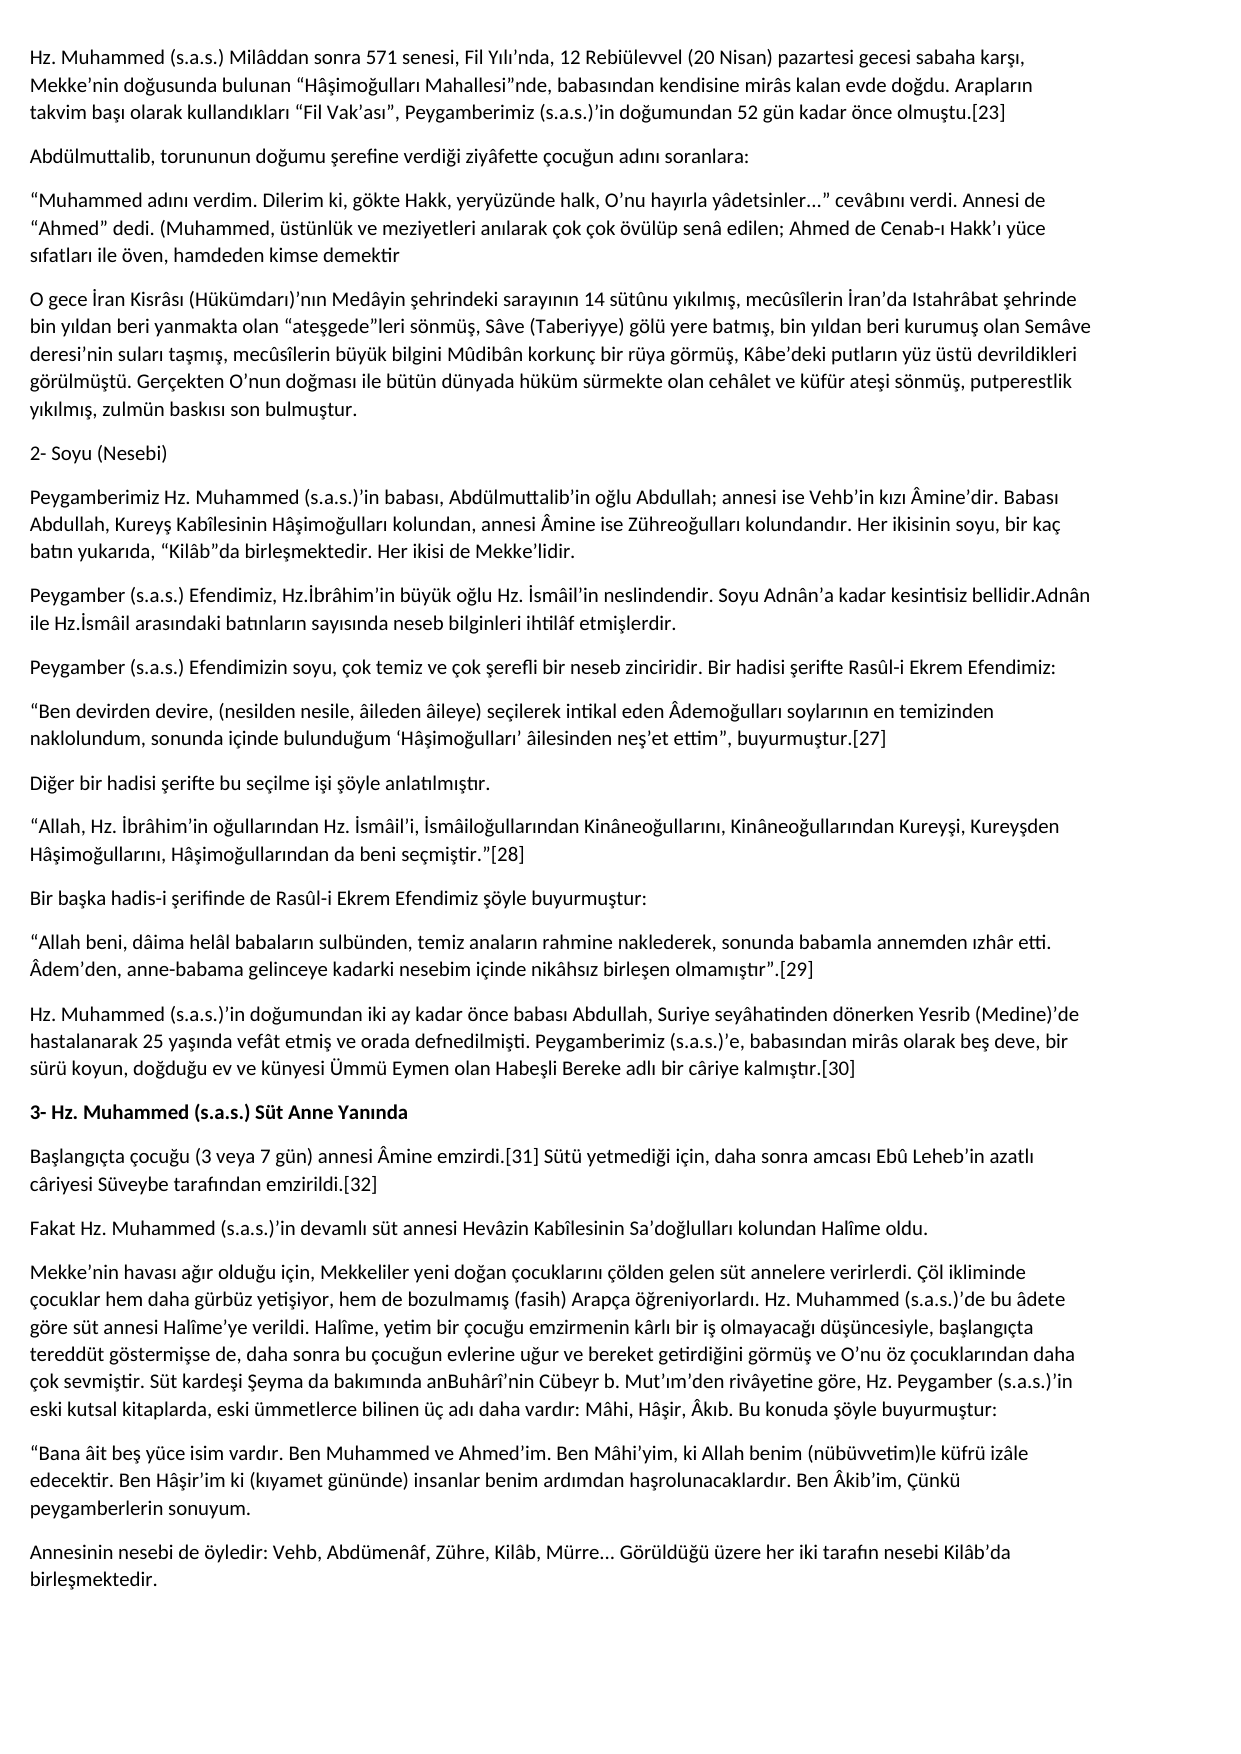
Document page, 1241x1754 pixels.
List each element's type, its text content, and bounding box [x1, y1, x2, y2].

text “Muhammed adını verdim. Dilerim ki, gökte Hakk, yeryüzünde halk, O’nu hayırla yâdetsinler...” cevâbını verdi. Annesi de “Ahmed” dedi. (Muhammed, üstünlük ve meziyetleri anılarak çok çok övülüp senâ edilen; Ahmed de Cenab-ı Hakk’ı yüce sıfatları ile öven, hamdeden kimse demektir [29, 187, 1093, 267]
text “Allah, Hz. İbrâhim’in oğullarından Hz. İsmâil’i, İsmâiloğullarından Kinâneoğullarını, Kinâneoğullarından Kureyşi, Kureyşden Hâşimoğullarını, Hâşimoğullarından da beni seçmiştir.”[28] [29, 814, 1093, 867]
text Hz. Muhammed (s.a.s.) Milâddan sonra 571 senesi, Fil Yılı’nda, 12 Rebiülevvel (20 Nisan) pazartesi gecesi sabaha karşı, Mekke’nin doğusunda bulunan “Hâşimoğulları Mahallesi”nde, babasından kendisine mirâs kalan evde doğdu. Arapların takvim başı olarak kullandıkları “Fil Vak’ası”, Peygamberimiz (s.a.s.)’in doğumundan 52 gün kadar önce olmuştu.[23] [29, 44, 1093, 124]
text Peygamber (s.a.s.) Efendimiz, Hz.İbrâhim’in büyük oğlu Hz. İsmâil’in neslindendir. Soyu Adnân’a kadar kesintisiz bellidir.Adnân ile Hz.İsmâil arasındaki batınların sayısında neseb bilginleri ihtilâf etmişlerdir. [29, 583, 1093, 636]
text “Allah beni, dâima helâl babaların sulbünden, temiz anaların rahmine naklederek, sonunda babamla annemden ızhâr etti. Âdem’den, anne-babama gelinceye kadarki nesebim içinde nikâhsız birleşen olmamıştır”.[29] [29, 929, 1093, 982]
text Annesinin nesebi de öyledir: Vehb, Abdümenâf, Zühre, Kilâb, Mürre... Görüldüğü üzere her iki tarafın nesebi Kilâb’da birleşmektedir. [29, 1539, 1093, 1592]
text Peygamberimiz Hz. Muhammed (s.a.s.)’in babası, Abdülmuttalib’in oğlu Abdullah; annesi ise Vehb’in kızı Âmine’dir. Babası Abdullah, Kureyş Kabîlesinin Hâşimoğulları kolundan, annesi Âmine ise Zühreoğulları kolundandır. Her ikisinin soyu, bir kaç batın yukarıda, “Kilâb”da birleşmektedir. Her ikisi de Mekke’lidir. [29, 484, 1093, 564]
text Bir başka hadis-i şerifinde de Rasûl-i Ekrem Efendimiz şöyle buyurmuştur: [29, 885, 1093, 911]
text “Ben devirden devire, (nesilden nesile, âileden âileye) seçilerek intikal eden Âdemoğulları soylarının en temizinden naklolundum, sonunda içinde bulunduğum ‘Hâşimoğulları’ âilesinden neş’et ettim”, buyurmuştur.[27] [29, 698, 1093, 751]
text O gece İran Kisrâsı (Hükümdarı)’nın Medâyin şehrindeki sarayının 14 sütûnu yıkılmış, mecûsîlerin İran’da Istahrâbat şehrinde bin yıldan beri yanmakta olan “ateşgede”leri sönmüş, Sâve (Taberiyye) gölü yere batmış, bin yıldan beri kurumuş olan Semâve deresi’nin suları taşmış, mecûsîlerin büyük bilgini Mûdibân korkunç bir rüya görmüş, Kâbe’deki putların yüz üstü devrildikleri görülmüştü. Gerçekten O’nun doğması ile bütün dünyada hüküm sürmekte olan cehâlet ve küfür ateşi sönmüş, putperestlik yıkılmış, zulmün baskısı son bulmuştur. [29, 286, 1093, 421]
text 3- Hz. Muhammed (s.a.s.) Süt Anne Yanında [29, 1099, 1093, 1125]
text Fakat Hz. Muhammed (s.a.s.)’in devamlı süt annesi Hevâzin Kabîlesinin Sa’doğlulları kolundan Halîme oldu. [29, 1215, 1093, 1241]
text 2- Soyu (Nesebi) [29, 440, 1093, 465]
text Peygamber (s.a.s.) Efendimizin soyu, çok temiz ve çok şerefli bir neseb zinciridir. Bir hadisi şerifte Rasûl-i Ekrem Efendimiz: [29, 654, 1093, 679]
text Başlangıçta çocuğu (3 veya 7 gün) annesi Âmine emzirdi.[31] Sütü yetmediği için, daha sonra amcası Ebû Leheb’in azatlı câriyesi Süveybe tarafından emzirildi.[32] [29, 1144, 1093, 1196]
text “Bana âit beş yüce isim vardır. Ben Muhammed ve Ahmed’im. Ben Mâhi’yim, ki Allah benim (nübüvvetim)le küfrü izâle edecektir. Ben Hâşir’im ki (kıyamet gününde) insanlar benim ardımdan haşrolunacaklardır. Ben Âkib’im, Çünkü peygamberlerin sonuyum. [29, 1440, 1093, 1520]
text Abdülmuttalib, torununun doğumu şerefine verdiği ziyâfette çocuğun adını soranlara: [29, 143, 1093, 169]
text Hz. Muhammed (s.a.s.)’in doğumundan iki ay kadar önce babası Abdullah, Suriye seyâhatinden dönerken Yesrib (Medine)’de hastalanarak 25 yaşında vefât etmiş ve orada defnedilmişti. Peygamberimiz (s.a.s.)’e, babasından mirâs olarak beş deve, bir sürü koyun, doğduğu ev ve künyesi Ümmü Eymen olan Habeşli Bereke adlı bir câriye kalmıştır.[30] [29, 1001, 1093, 1081]
text Diğer bir hadisi şerifte bu seçilme işi şöyle anlatılmıştır. [29, 770, 1093, 795]
text Mekke’nin havası ağır olduğu için, Mekkeliler yeni doğan çocuklarını çölden gelen süt annelere verirlerdi. Çöl ikliminde çocuklar hem daha gürbüz yetişiyor, hem de bozulmamış (fasih) Arapça öğreniyorlardı. Hz. Muhammed (s.a.s.)’de bu âdete göre süt annesi Halîme’ye verildi. Halîme, yetim bir çocuğu emzirmenin kârlı bir iş olmayacağı düşüncesiyle, başlangıçta tereddüt göstermişse de, daha sonra bu çocuğun evlerine uğur ve bereket getirdiğini görmüş ve O’nu öz çocuklarından daha çok sevmiştir. Süt kardeşi Şeyma da bakımında anBuhârî’nin Cübeyr b. Mut’ım’den rivâyetine göre, Hz. Peygamber (s.a.s.)’in eski kutsal kitaplarda, eski ümmetlerce bilinen üç adı daha vardır: Mâhi, Hâşir, Âkıb. Bu konuda şöyle buyurmuştur: [29, 1259, 1093, 1422]
